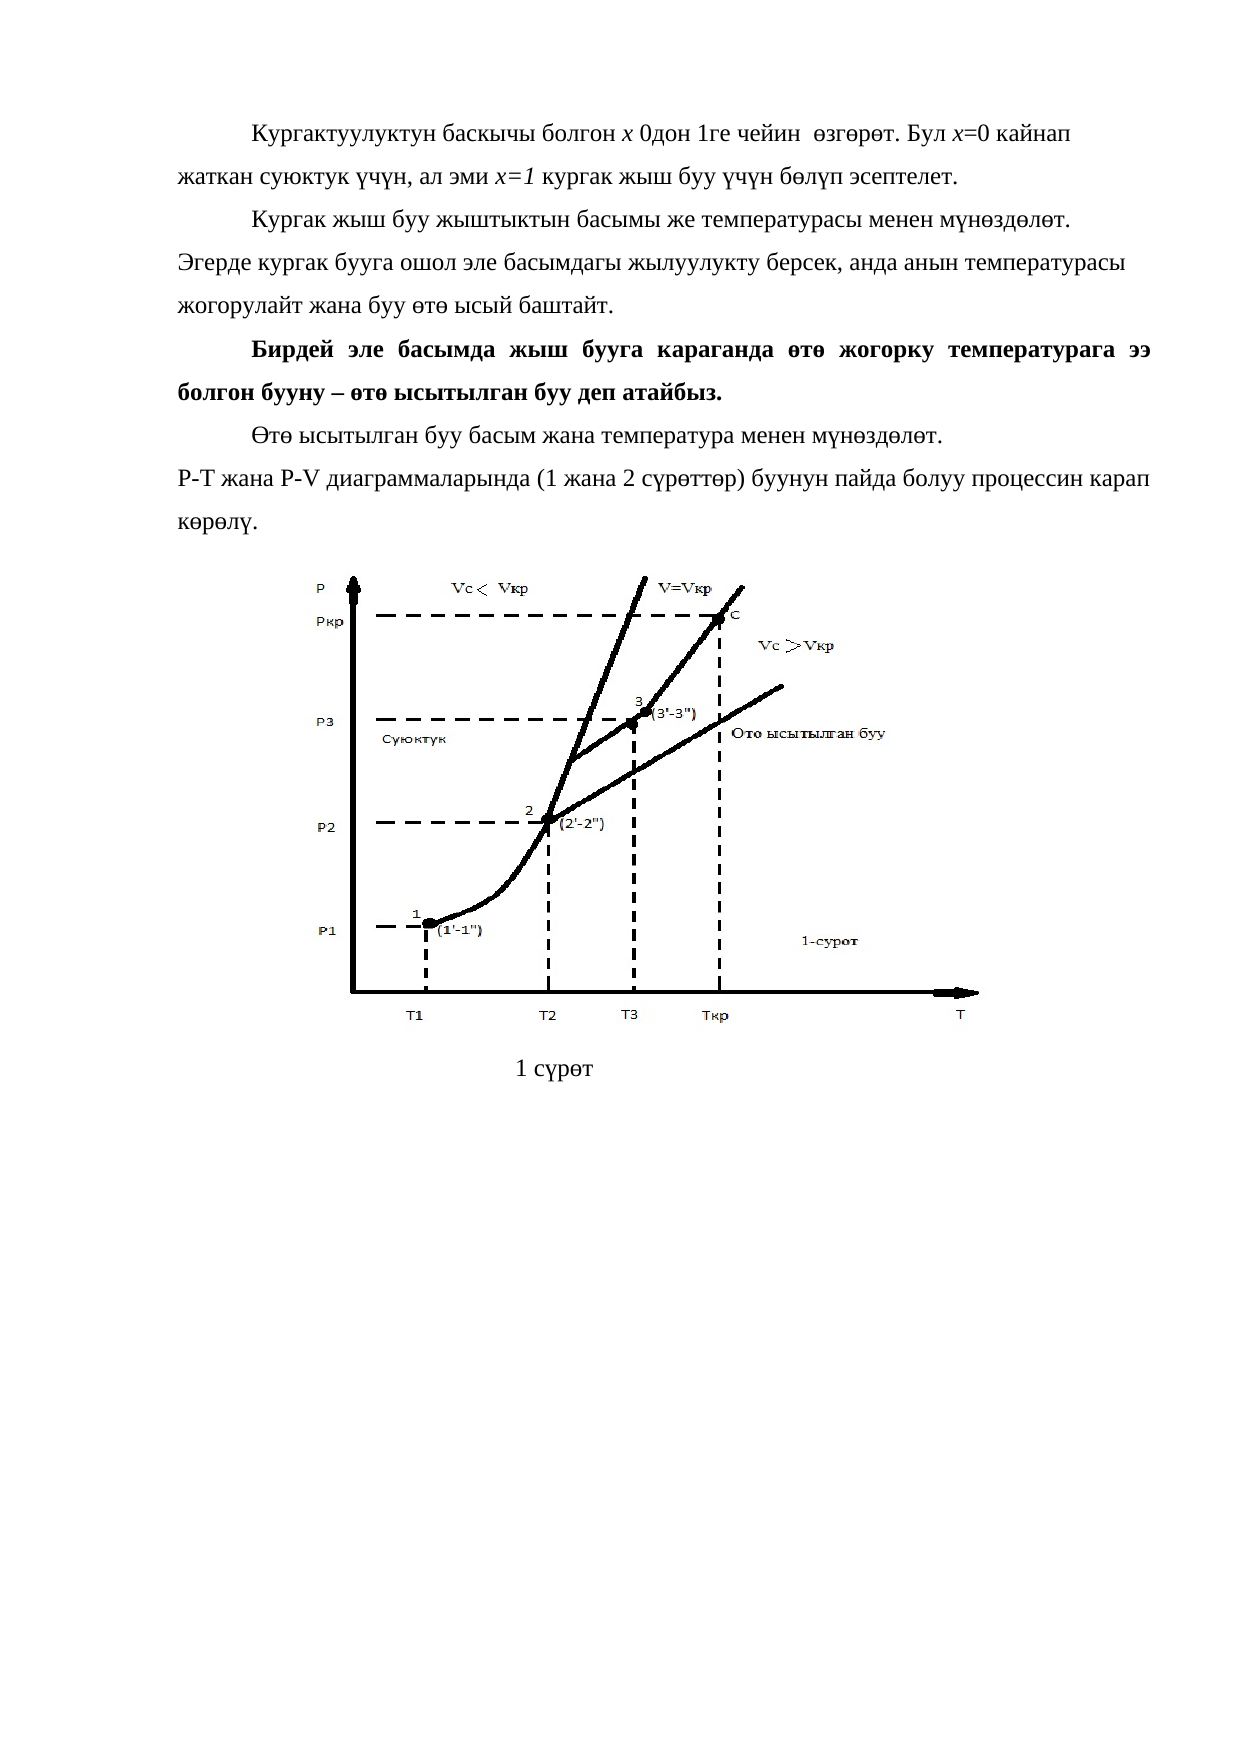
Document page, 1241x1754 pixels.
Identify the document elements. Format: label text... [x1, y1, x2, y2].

picture [304, 549, 1025, 1039]
text Кургак жыш буу жыштыктын басымы же температурасы менен мүнөздөлөт. Эгерде кургак бууга ошол эле басымдагы жылуулукту берсек, анда анын температурасы жогорулайт жана буу өтө ысый баштайт. [177, 204, 1152, 319]
text Кургактуулуктун баскычы болгон х 0дон 1ге чейин өзгөрөт. Бул х=0 кайнап жаткан суюктук үчүн, ал эми x=1 кургак жыш буу үчүн бөлүп эсептелет. [177, 118, 1152, 190]
text Бирдей эле басымда жыш бууга караганда өтө жогорку температурага ээ болгон бууну – өтө ысытылган буу деп атайбыз. [177, 334, 1152, 406]
text Өтө ысытылган буу басым жана температура менен мүнөздөлөт. [177, 420, 1152, 449]
text Р-Т жана Р-V диаграммаларында (1 жана 2 сүрөттөр) буунун пайда болуу процессин карап көрөлү. [177, 463, 1152, 535]
text 1 сүрөт [177, 1053, 1152, 1081]
